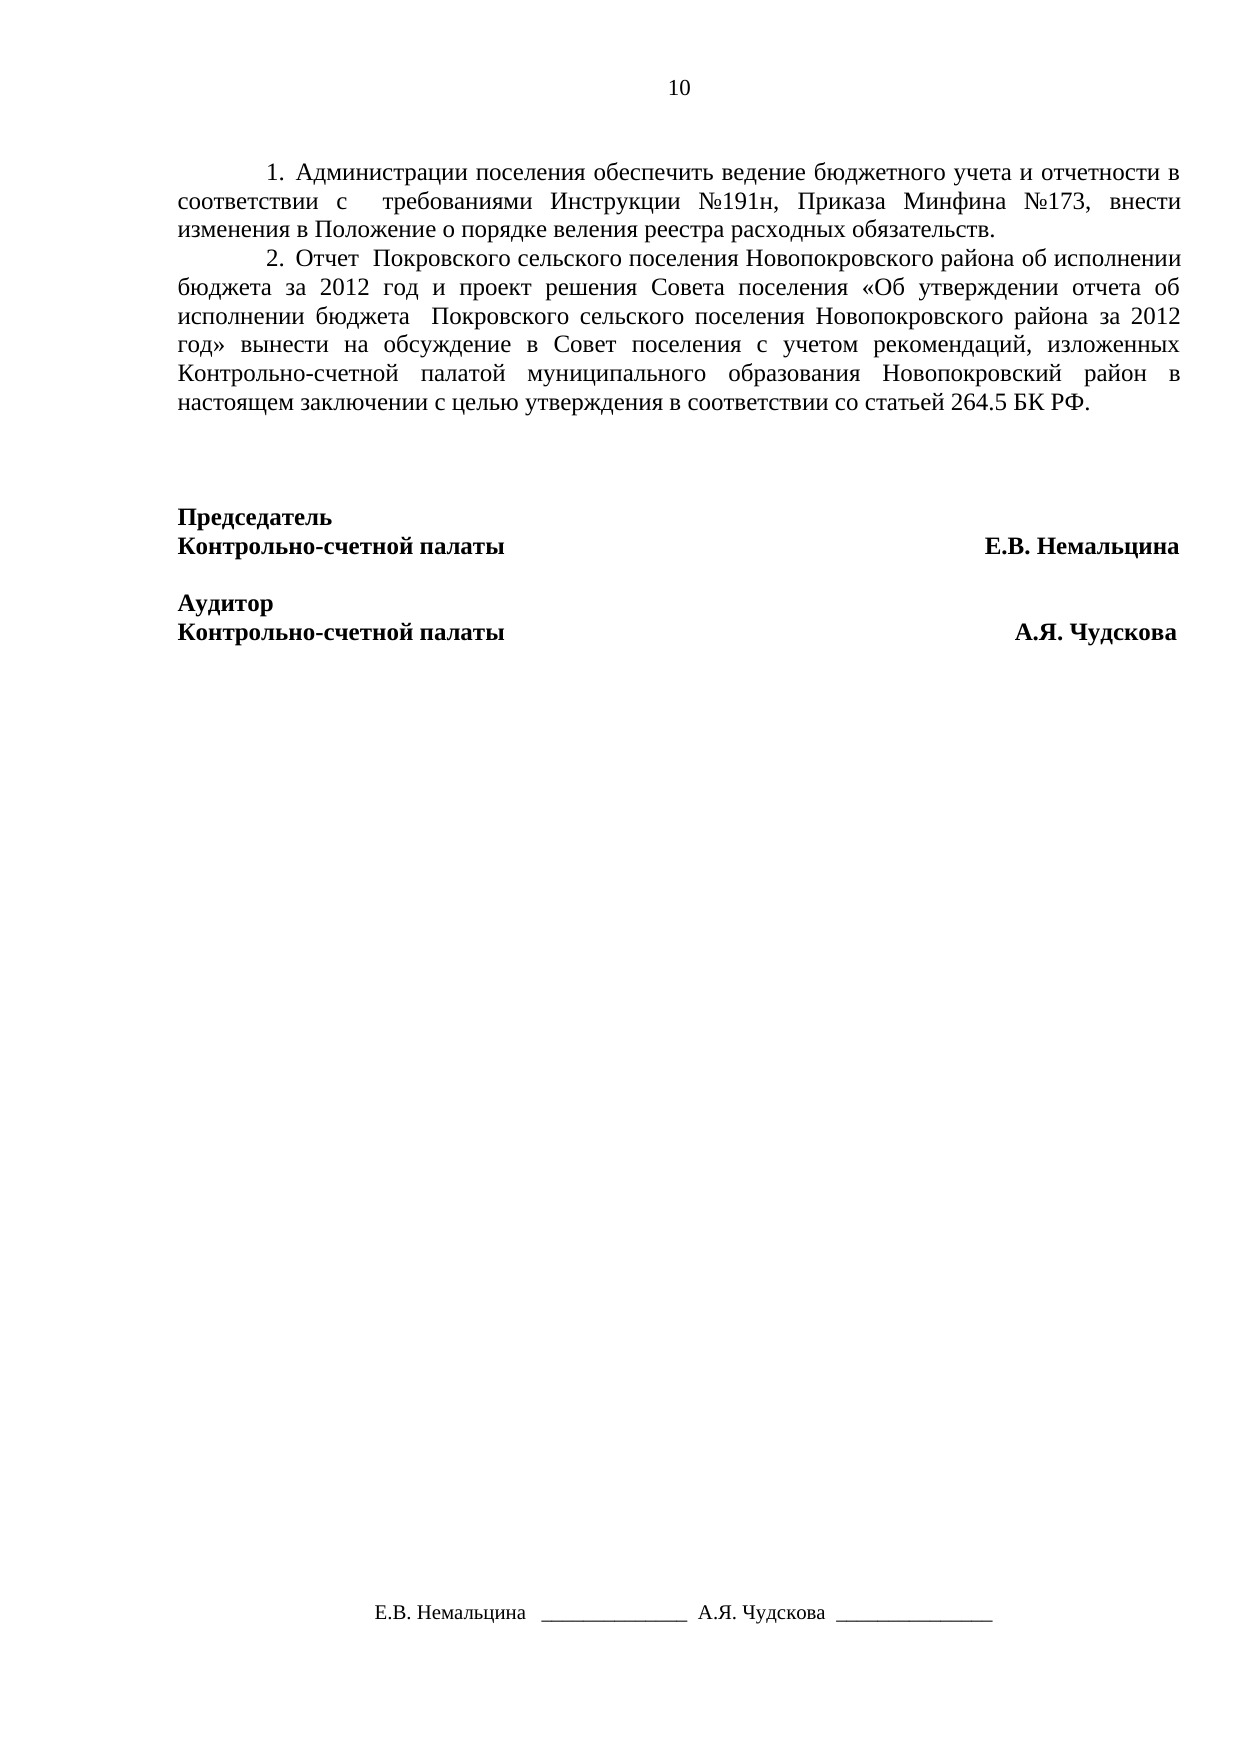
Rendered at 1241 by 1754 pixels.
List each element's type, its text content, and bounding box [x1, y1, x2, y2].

list Администрации поселения обеспечить ведение бюджетного учета и отчетности в соответствии с требованиями Инструкции №191н, Приказа Минфина №173, внести изменения в Положение о порядке веления реестра расходных обязательств. [177, 157, 1181, 243]
text Аудитор [177, 588, 1181, 617]
list Отчет Покровского сельского поселения Новопокровского района об исполнении бюджета за 2012 год и проект решения Совета поселения «Об утверждении отчета об исполнении бюджета Покровского сельского поселения Новопокровского района за 2012 год» вынести на обсуждение в Совет поселения с учетом рекомендаций, изложенных Контрольно-счетной палатой муниципального образования Новопокровский район в настоящем заключении с целью утверждения в соответствии со статьей 264.5 БК РФ. [177, 243, 1181, 416]
text Контрольно-счетной палаты Е.В. Немальцина [177, 531, 1181, 559]
text Контрольно-счетной палаты А.Я. Чудскова [177, 617, 1181, 646]
text Председатель [177, 502, 1181, 531]
